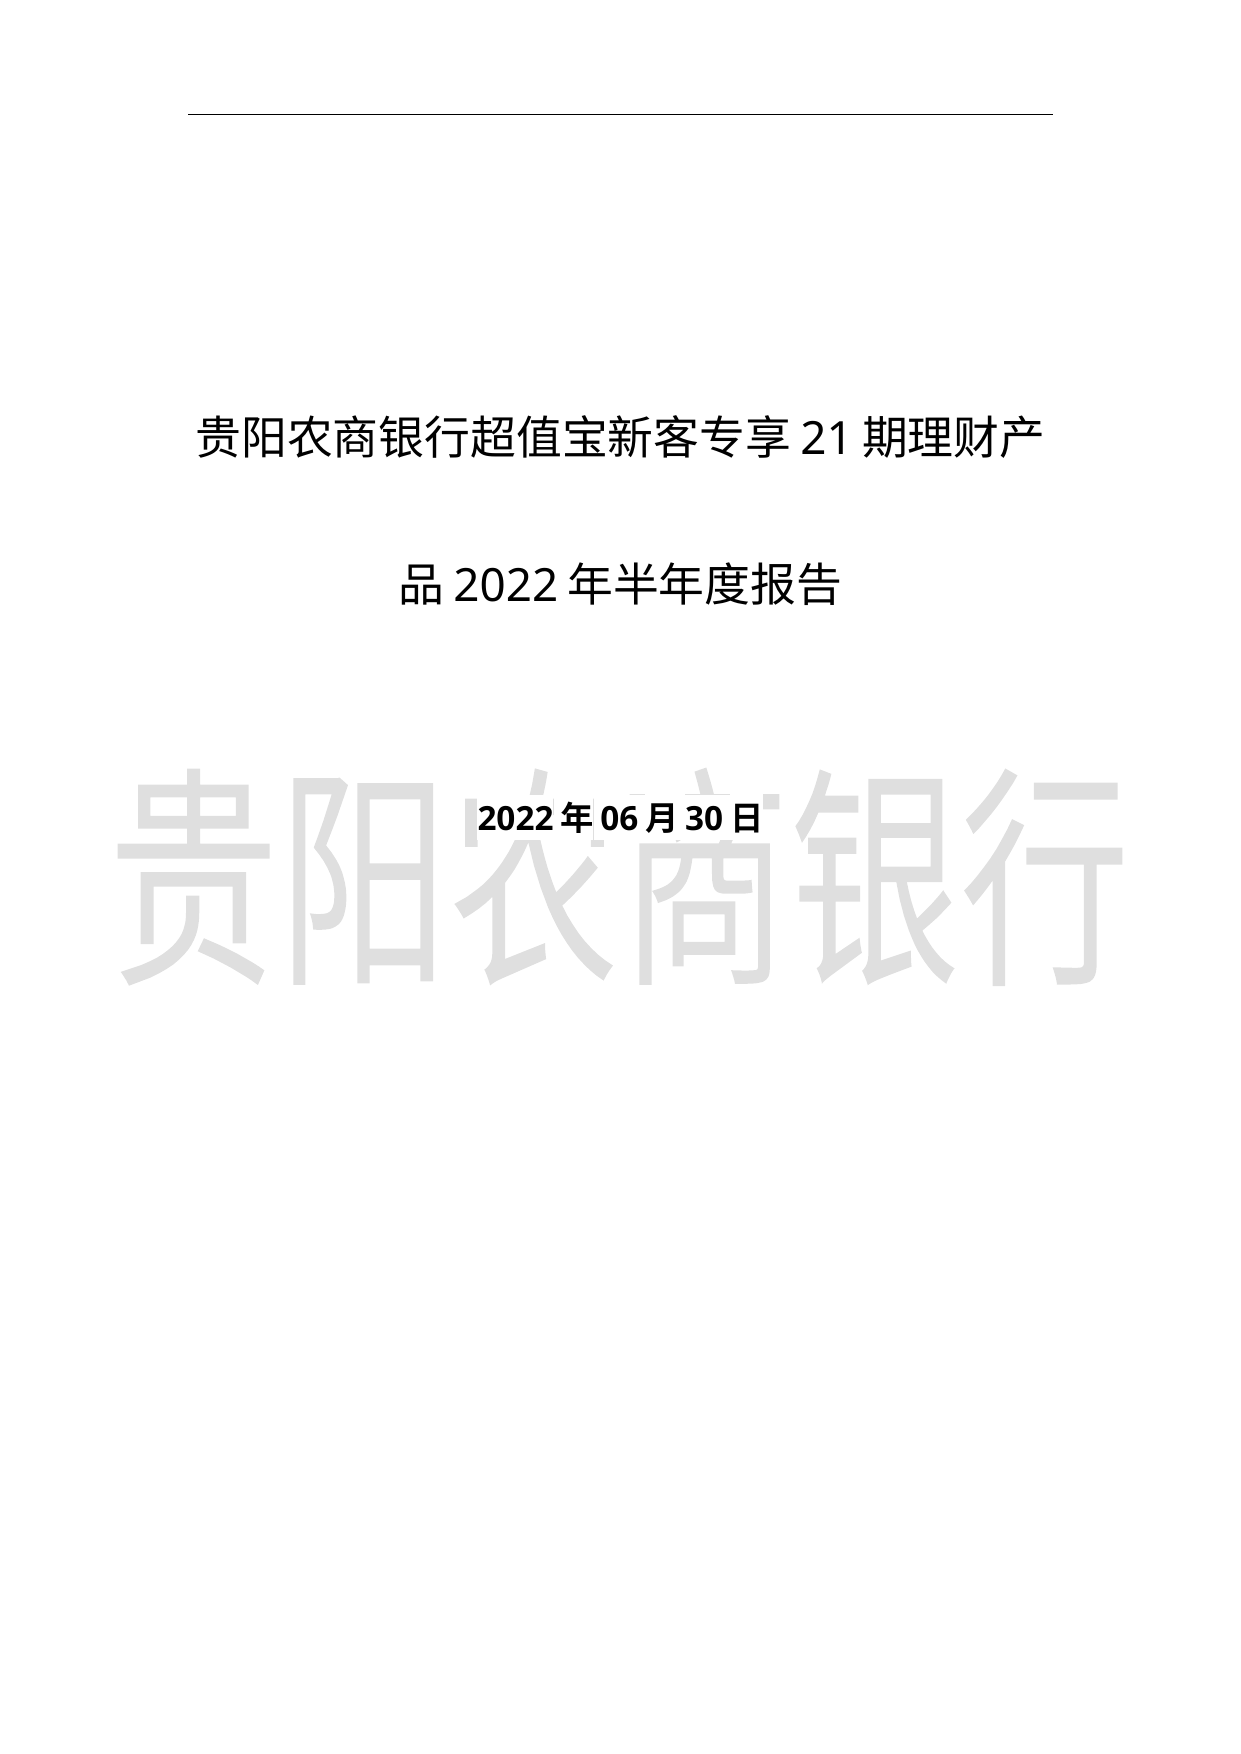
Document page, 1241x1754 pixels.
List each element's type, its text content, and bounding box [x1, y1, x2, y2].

text 2022年06月30日 [187, 783, 1053, 848]
text 贵阳农商银行超值宝新客专享21期理财产品2022年半年度报告 [187, 386, 1053, 630]
